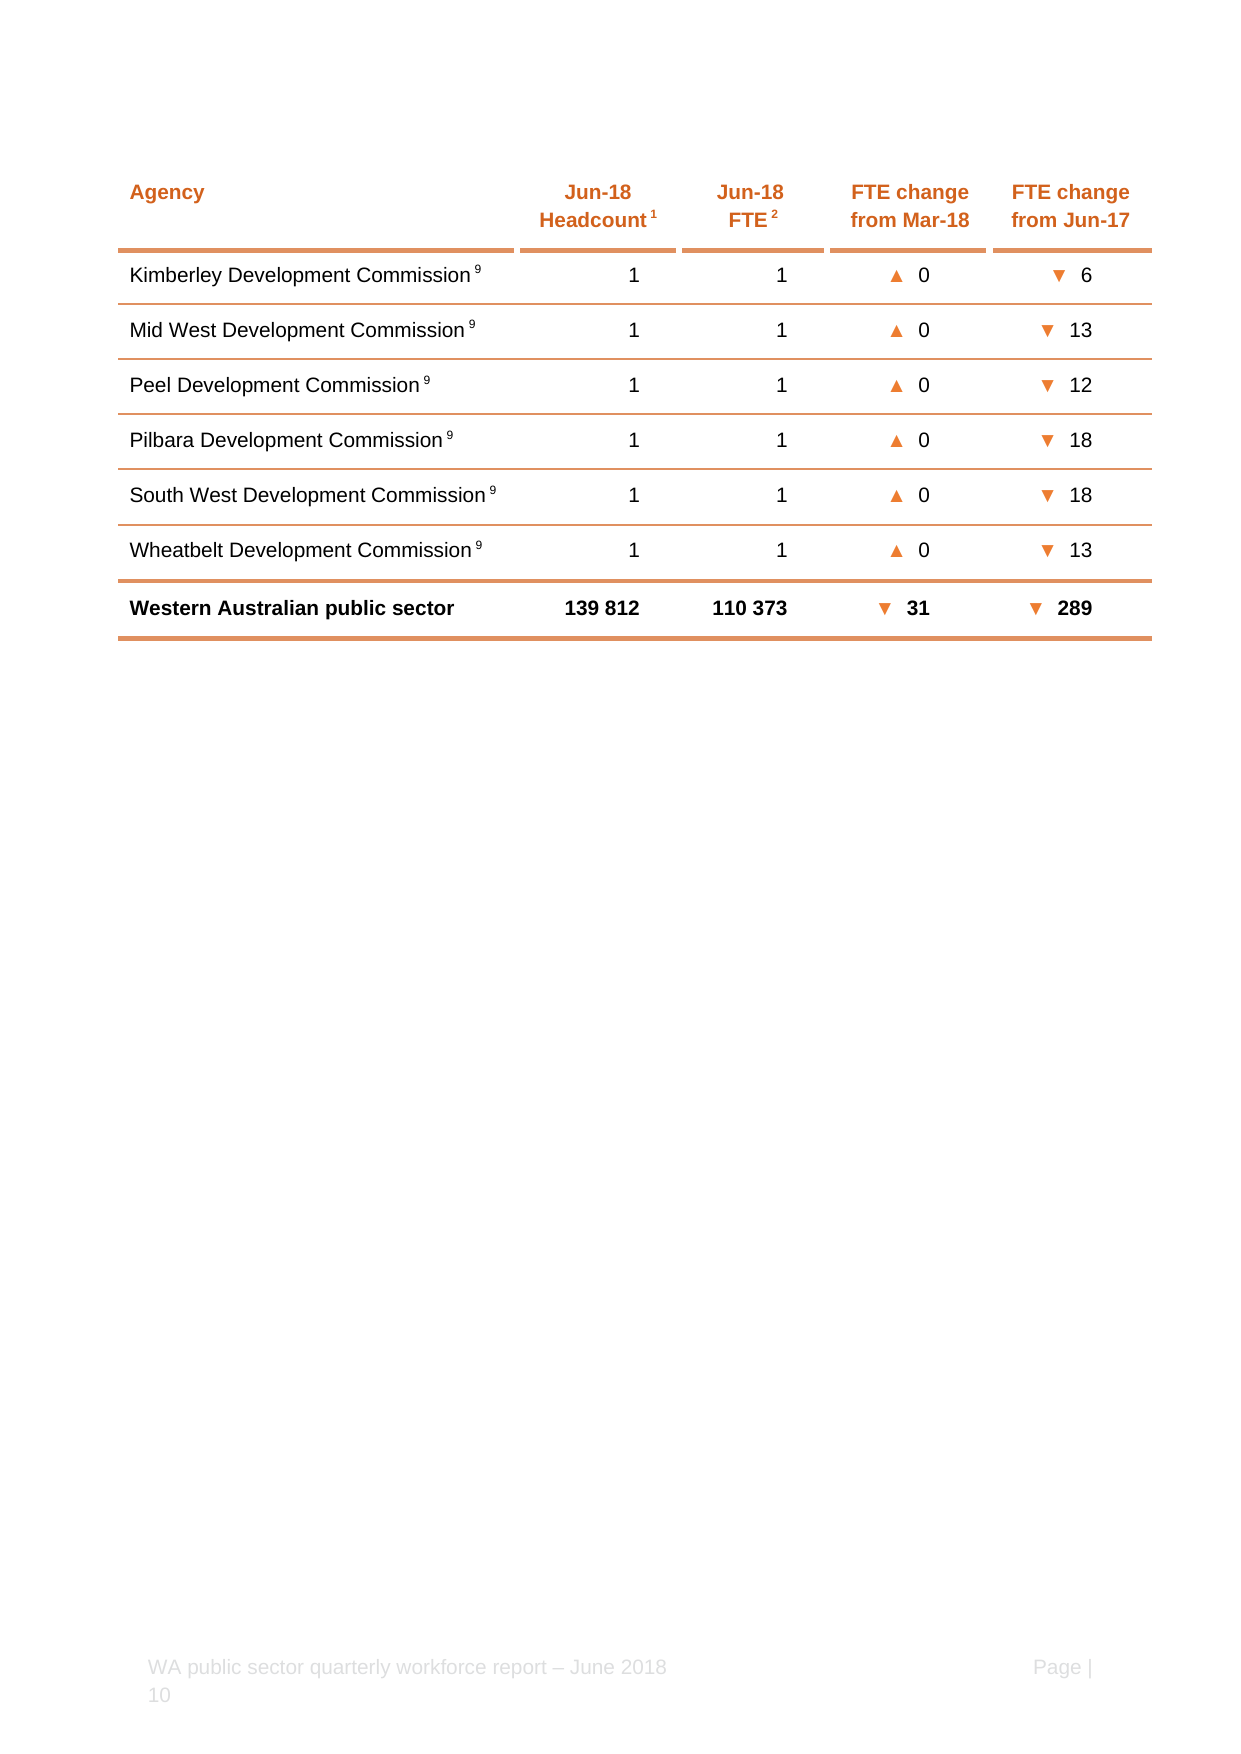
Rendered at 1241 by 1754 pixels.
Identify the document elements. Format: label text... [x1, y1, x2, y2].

table_cell ▼ 13 [989, 526, 1152, 578]
table_header FTE change from Jun-17 [993, 168, 1152, 248]
table_cell South West Development Commission 9 [118, 470, 517, 523]
table_cell 1 [517, 526, 679, 578]
table_cell 1 [517, 470, 679, 523]
table_header FTE change from Mar-18 [830, 168, 986, 248]
table_header Jun-18 FTE 2 [682, 168, 824, 248]
table_cell Wheatbelt Development Commission 9 [118, 526, 517, 578]
table_cell 1 [679, 360, 827, 413]
table_cell ▲ 0 [827, 305, 989, 358]
table_cell ▼ 13 [989, 305, 1152, 358]
table_cell ▼ 18 [989, 470, 1152, 523]
table_cell ▲ 0 [827, 253, 989, 303]
table_cell 1 [517, 305, 679, 358]
table_cell Western Australian public sector [118, 583, 517, 636]
table_cell ▲ 0 [827, 526, 989, 578]
table_cell ▲ 0 [827, 470, 989, 523]
table_cell 1 [679, 470, 827, 523]
table_cell 1 [517, 253, 679, 303]
table_cell ▲ 0 [827, 360, 989, 413]
table_cell ▼ 18 [989, 415, 1152, 468]
table_cell Peel Development Commission 9 [118, 360, 517, 413]
table_cell ▼ 31 [827, 583, 989, 636]
table_cell ▼ 6 [989, 253, 1152, 303]
table_cell ▼ 12 [989, 360, 1152, 413]
table_cell ▲ 0 [827, 415, 989, 468]
table_cell 1 [679, 415, 827, 468]
table_cell 1 [679, 305, 827, 358]
table_cell 1 [679, 526, 827, 578]
table_header Agency [118, 168, 514, 248]
table_cell Pilbara Development Commission 9 [118, 415, 517, 468]
table_cell 1 [517, 415, 679, 468]
table_cell ▼ 289 [989, 583, 1152, 636]
table_header Jun-18 Headcount 1 [520, 168, 676, 248]
table_cell Mid West Development Commission 9 [118, 305, 517, 358]
table_cell 139 812 [517, 583, 679, 636]
table_cell 1 [517, 360, 679, 413]
table_cell 110 373 [679, 583, 827, 636]
table_cell Kimberley Development Commission 9 [118, 253, 517, 303]
table_cell 1 [679, 253, 827, 303]
